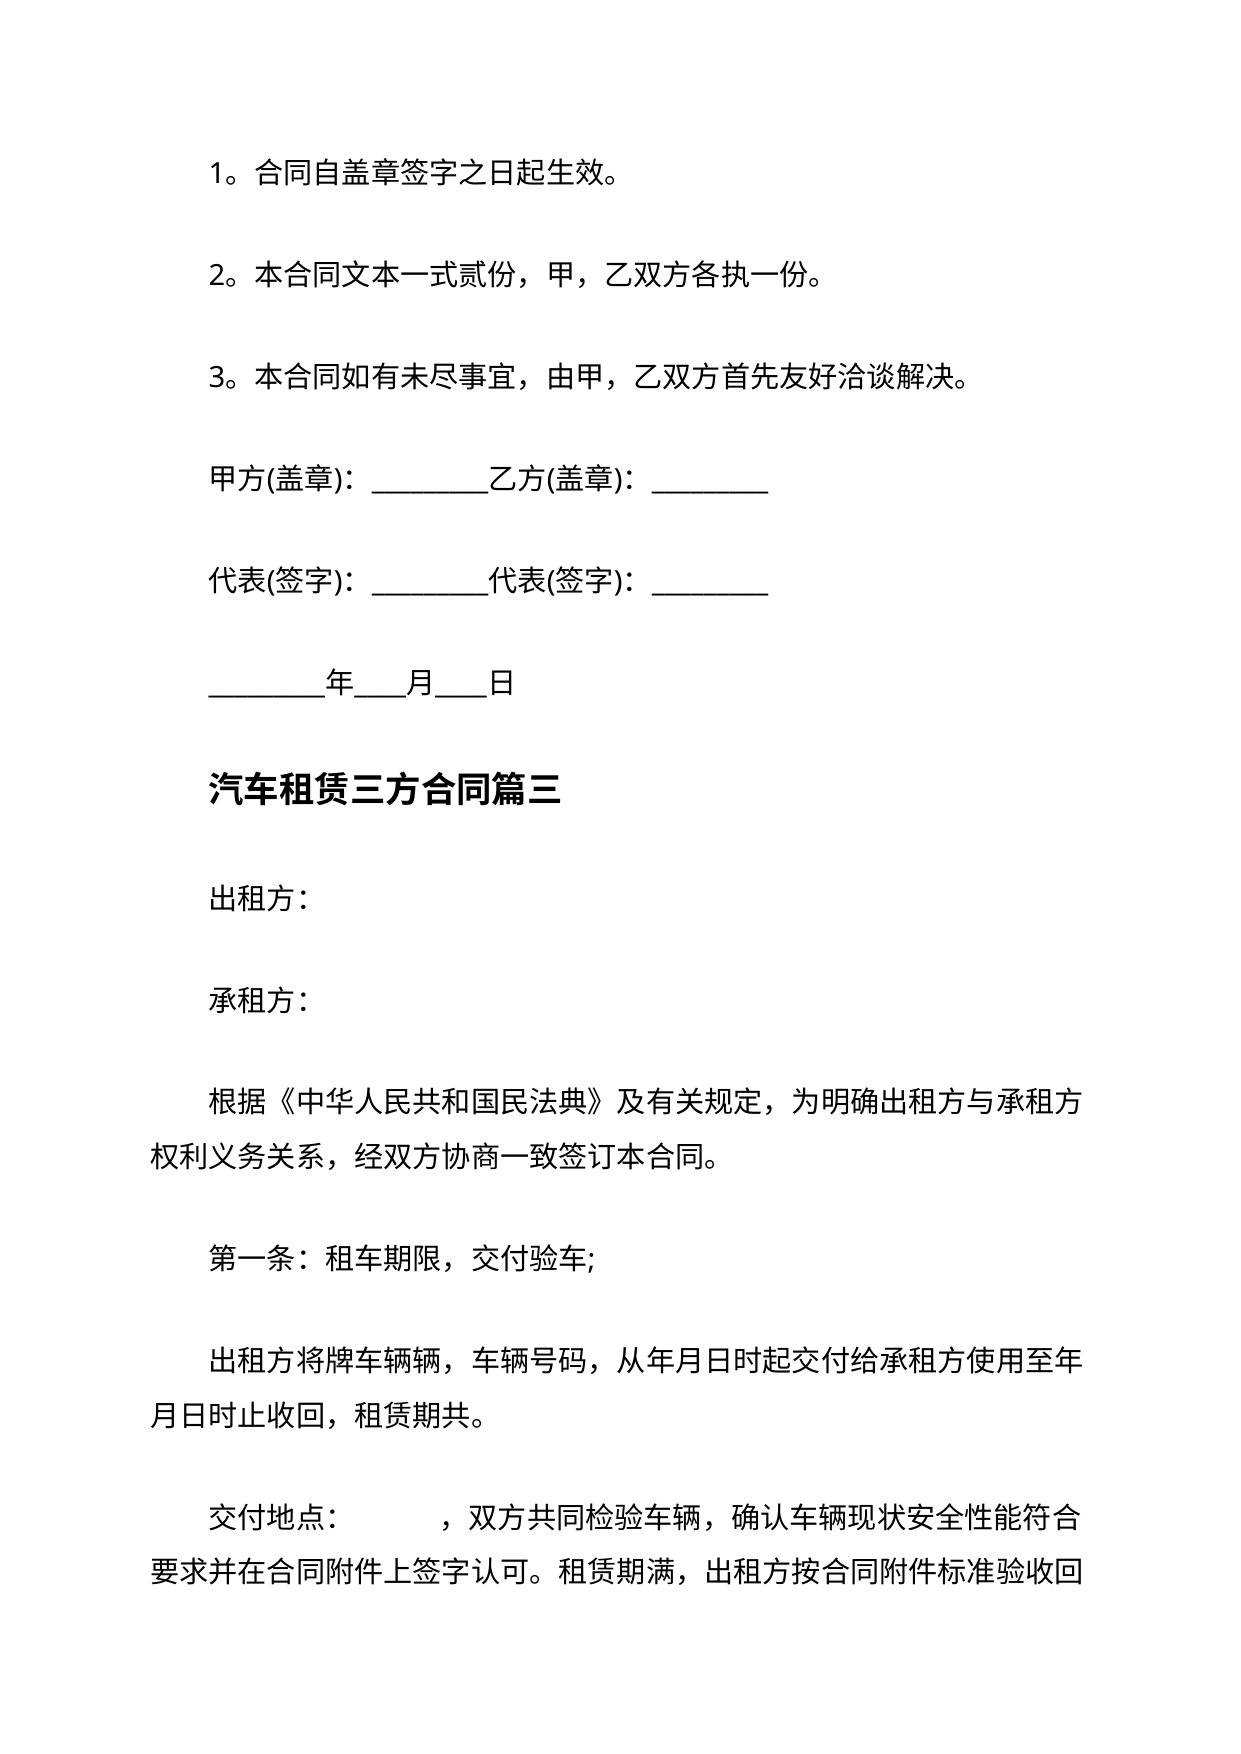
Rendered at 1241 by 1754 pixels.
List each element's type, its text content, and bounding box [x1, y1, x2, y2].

text 根据《中华人民共和国民法典》及有关规定，为明确出租方与承租方权利义务关系，经双方协商一致签订本合同。 [150, 1079, 1090, 1176]
text _________年____月____日 [150, 660, 1090, 702]
text 出租方将牌车辆辆，车辆号码，从年月日时起交付给承租方使用至年月日时止收回，租赁期共。 [150, 1337, 1090, 1435]
text 3。本合同如有未尽事宜，由甲，乙双方首先友好洽谈解决。 [150, 354, 1090, 396]
text 代表(签字)：_________代表(签字)：_________ [150, 558, 1090, 600]
text 1。合同自盖章签字之日起生效。 [150, 150, 1090, 192]
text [150, 1494, 1090, 1591]
text 承租方： [150, 977, 1090, 1019]
text 甲方(盖章)：_________乙方(盖章)：_________ [150, 456, 1090, 498]
text 第一条：租车期限，交付验车; [150, 1236, 1090, 1278]
text 出租方： [150, 875, 1090, 918]
text 2。本合同文本一式贰份，甲，乙双方各执一份。 [150, 252, 1090, 294]
text 汽车租赁三方合同篇三 [150, 762, 1090, 813]
